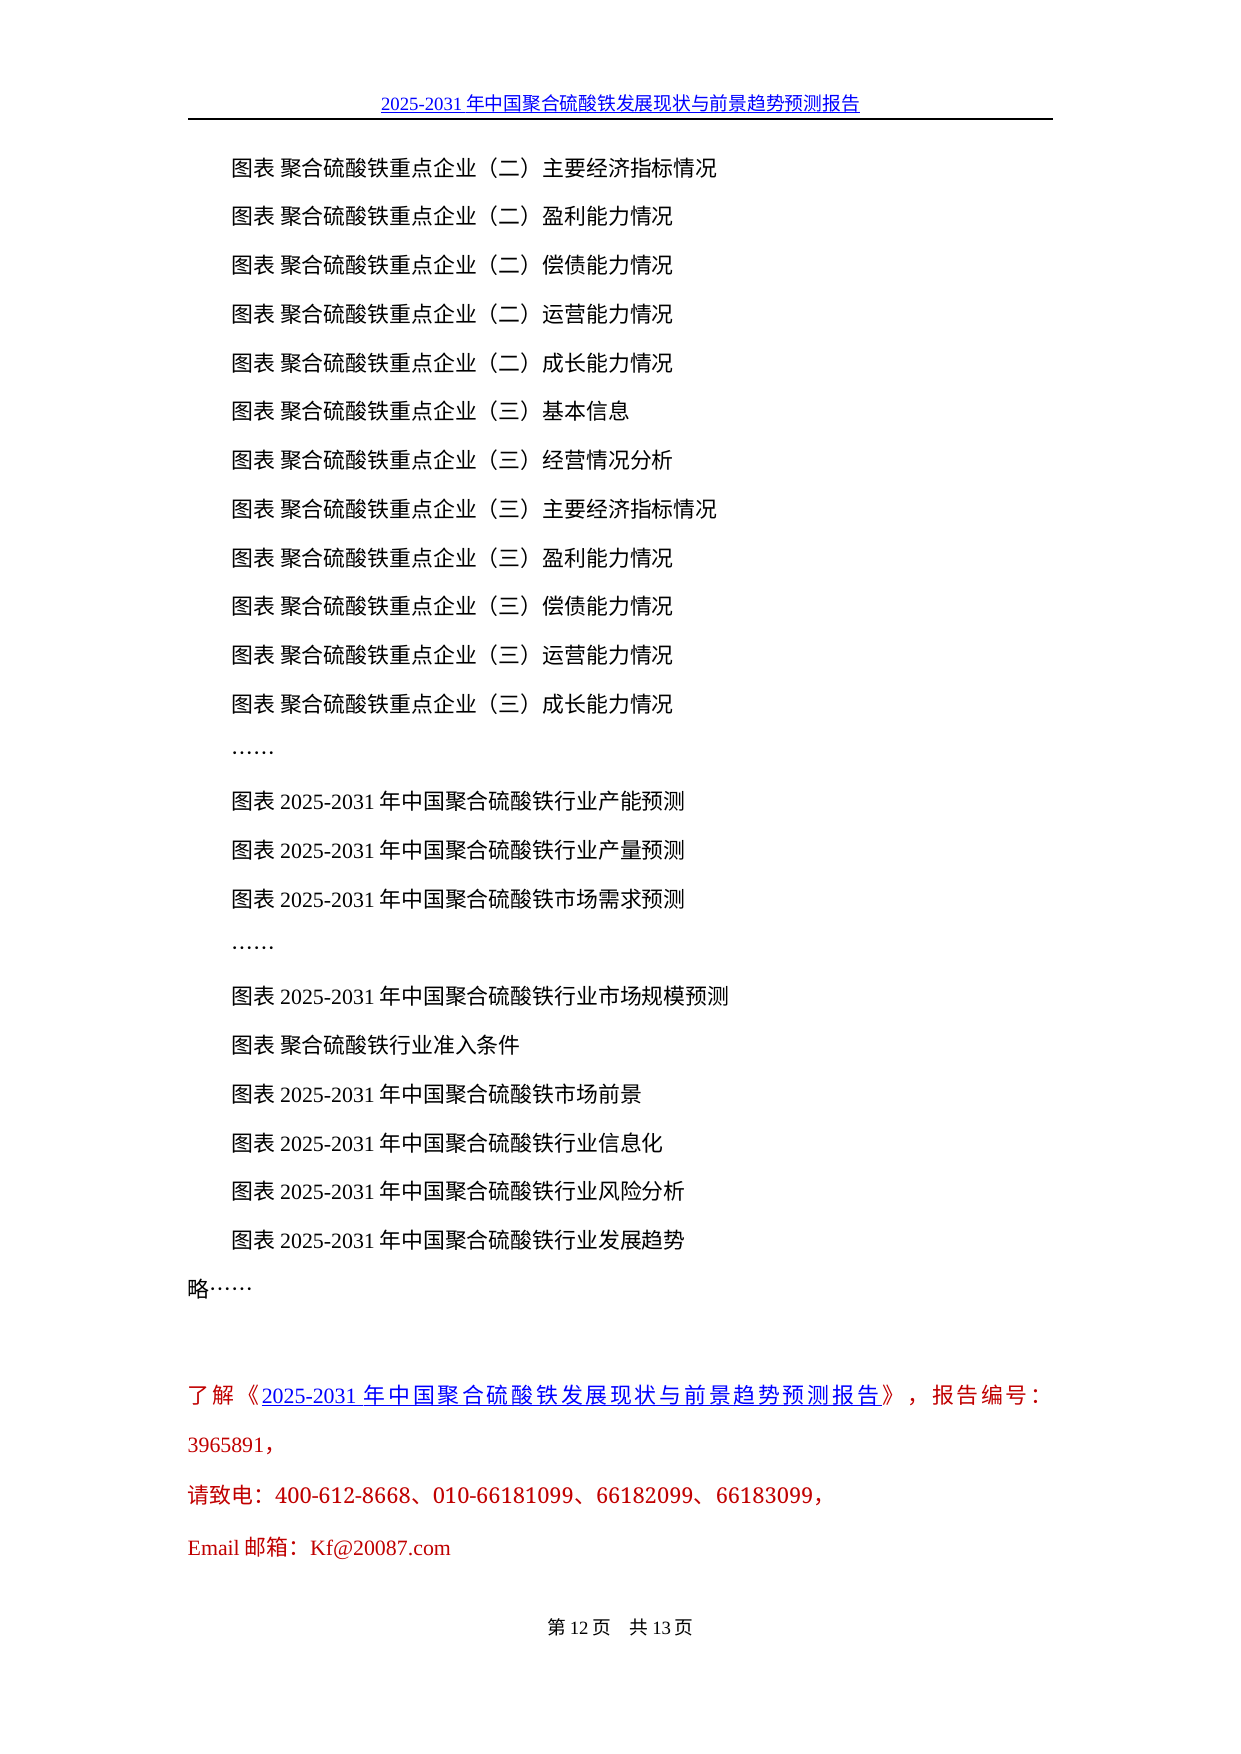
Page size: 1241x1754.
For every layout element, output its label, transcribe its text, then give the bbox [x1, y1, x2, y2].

text 了解《2025-2031年中国聚合硫酸铁发展现状与前景趋势预测报告》，报告编号：3965891， [187, 1378, 1053, 1459]
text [187, 150, 1053, 1304]
text 请致电：400-612-8668、010-66181099、66182099、66183099， [187, 1478, 1053, 1511]
text Email邮箱：Kf@20087.com [187, 1530, 1053, 1562]
